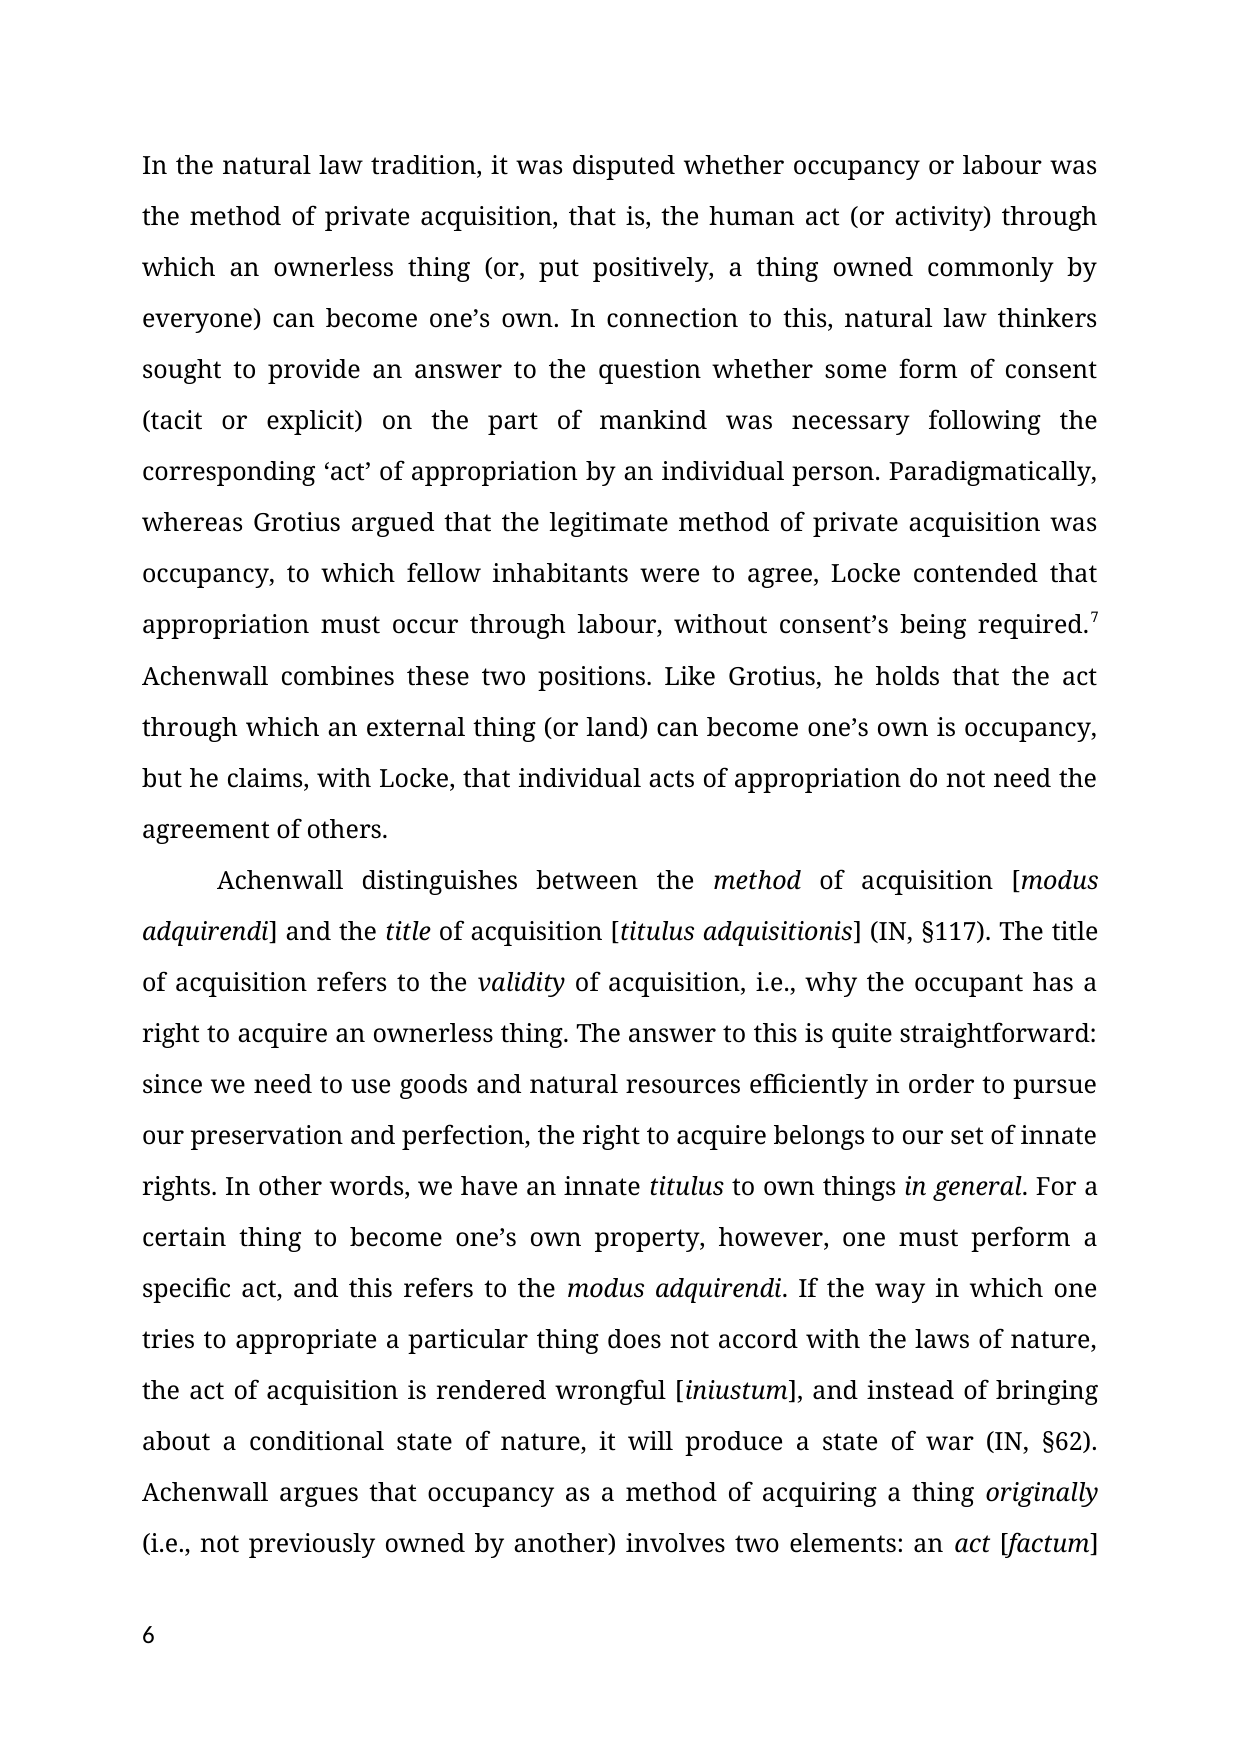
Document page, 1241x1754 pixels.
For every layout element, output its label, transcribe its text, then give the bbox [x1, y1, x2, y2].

text In the natural law tradition, it was disputed whether occupancy or labour was the method of private acquisition, that is, the human act (or activity) through which an ownerless thing (or, put positively, a thing owned commonly by everyone) can become one’s own. In connection to this, natural law thinkers sought to provide an answer to the question whether some form of consent (tacit or explicit) on the part of mankind was necessary following the corresponding ‘act’ of appropriation by an individual person. Paradigmatically, whereas Grotius argued that the legitimate method of private acquisition was occupancy, to which fellow inhabitants were to agree, Locke contended that appropriation must occur through labour, without consent’s being required. Achenwall combines these two positions. Like Grotius, he holds that the act through which an external thing (or land) can become one’s own is occupancy, but he claims, with Locke, that individual acts of appropriation do not need the agreement of others. [142, 148, 1098, 845]
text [142, 862, 1098, 1560]
